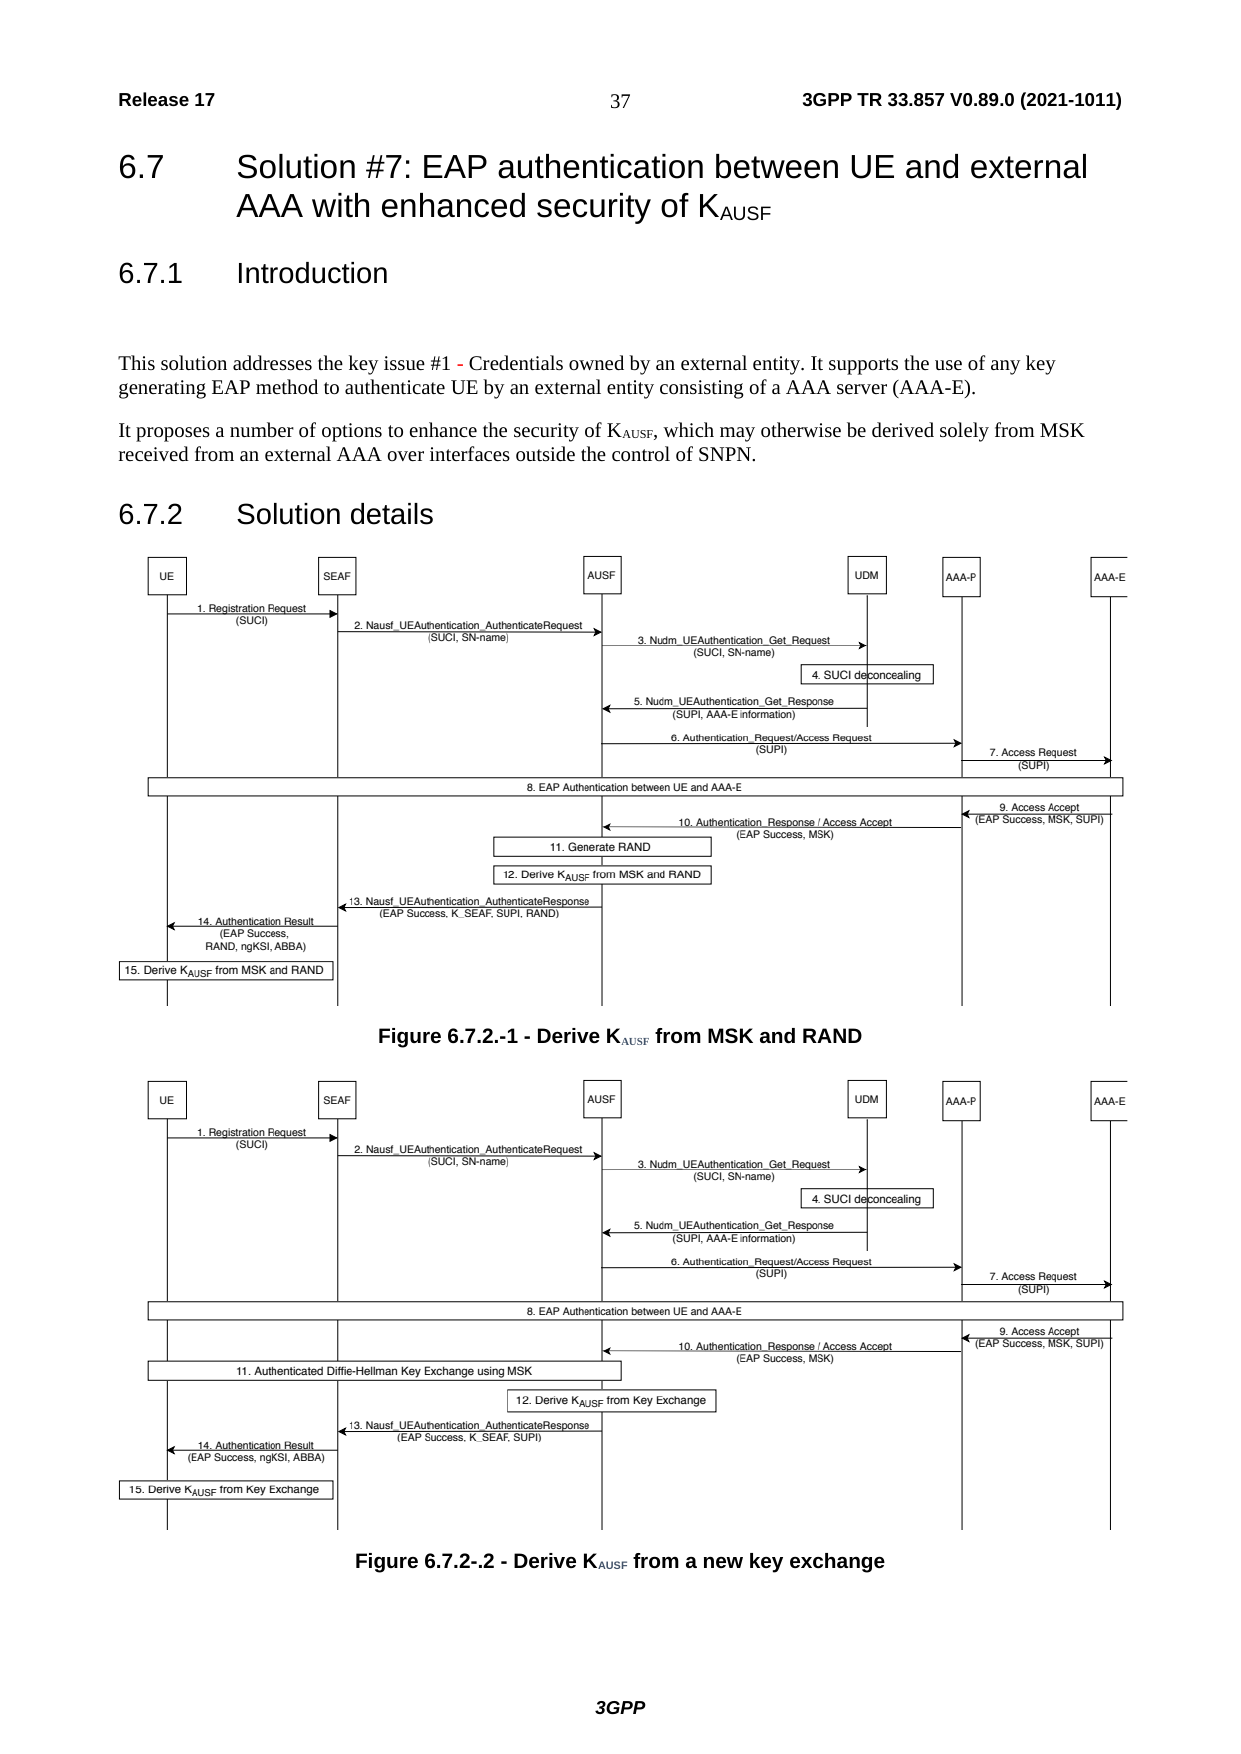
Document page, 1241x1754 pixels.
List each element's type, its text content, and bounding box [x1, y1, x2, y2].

text Figure 6.7.21 - Derive KAUSF from MSK and RAND [118, 1024, 1122, 1048]
text Figure 6.7.22 - Derive KAUSF from a new key exchange [118, 1548, 1122, 1572]
text This solution addresses the key issue #1 - Credentials owned by an external entity. It supports the use of any key generating EAP method to authenticate UE by an external entity consisting of a AAA server (AAA-E). [118, 351, 1122, 399]
subtitle 6.7.2 Solution details [118, 497, 1122, 531]
text It proposes a number of options to enhance the security of KAUSF, which may otherwise be derived solely from MSK received from an external AAA over interfaces outside the control of SNPN. [118, 418, 1122, 466]
subtitle 6.7.1 Introduction [118, 256, 1122, 289]
subtitle 6.7 Solution #7: EAP authentication between UE and external AAA with enhanced security of KAUSF [118, 147, 1122, 224]
